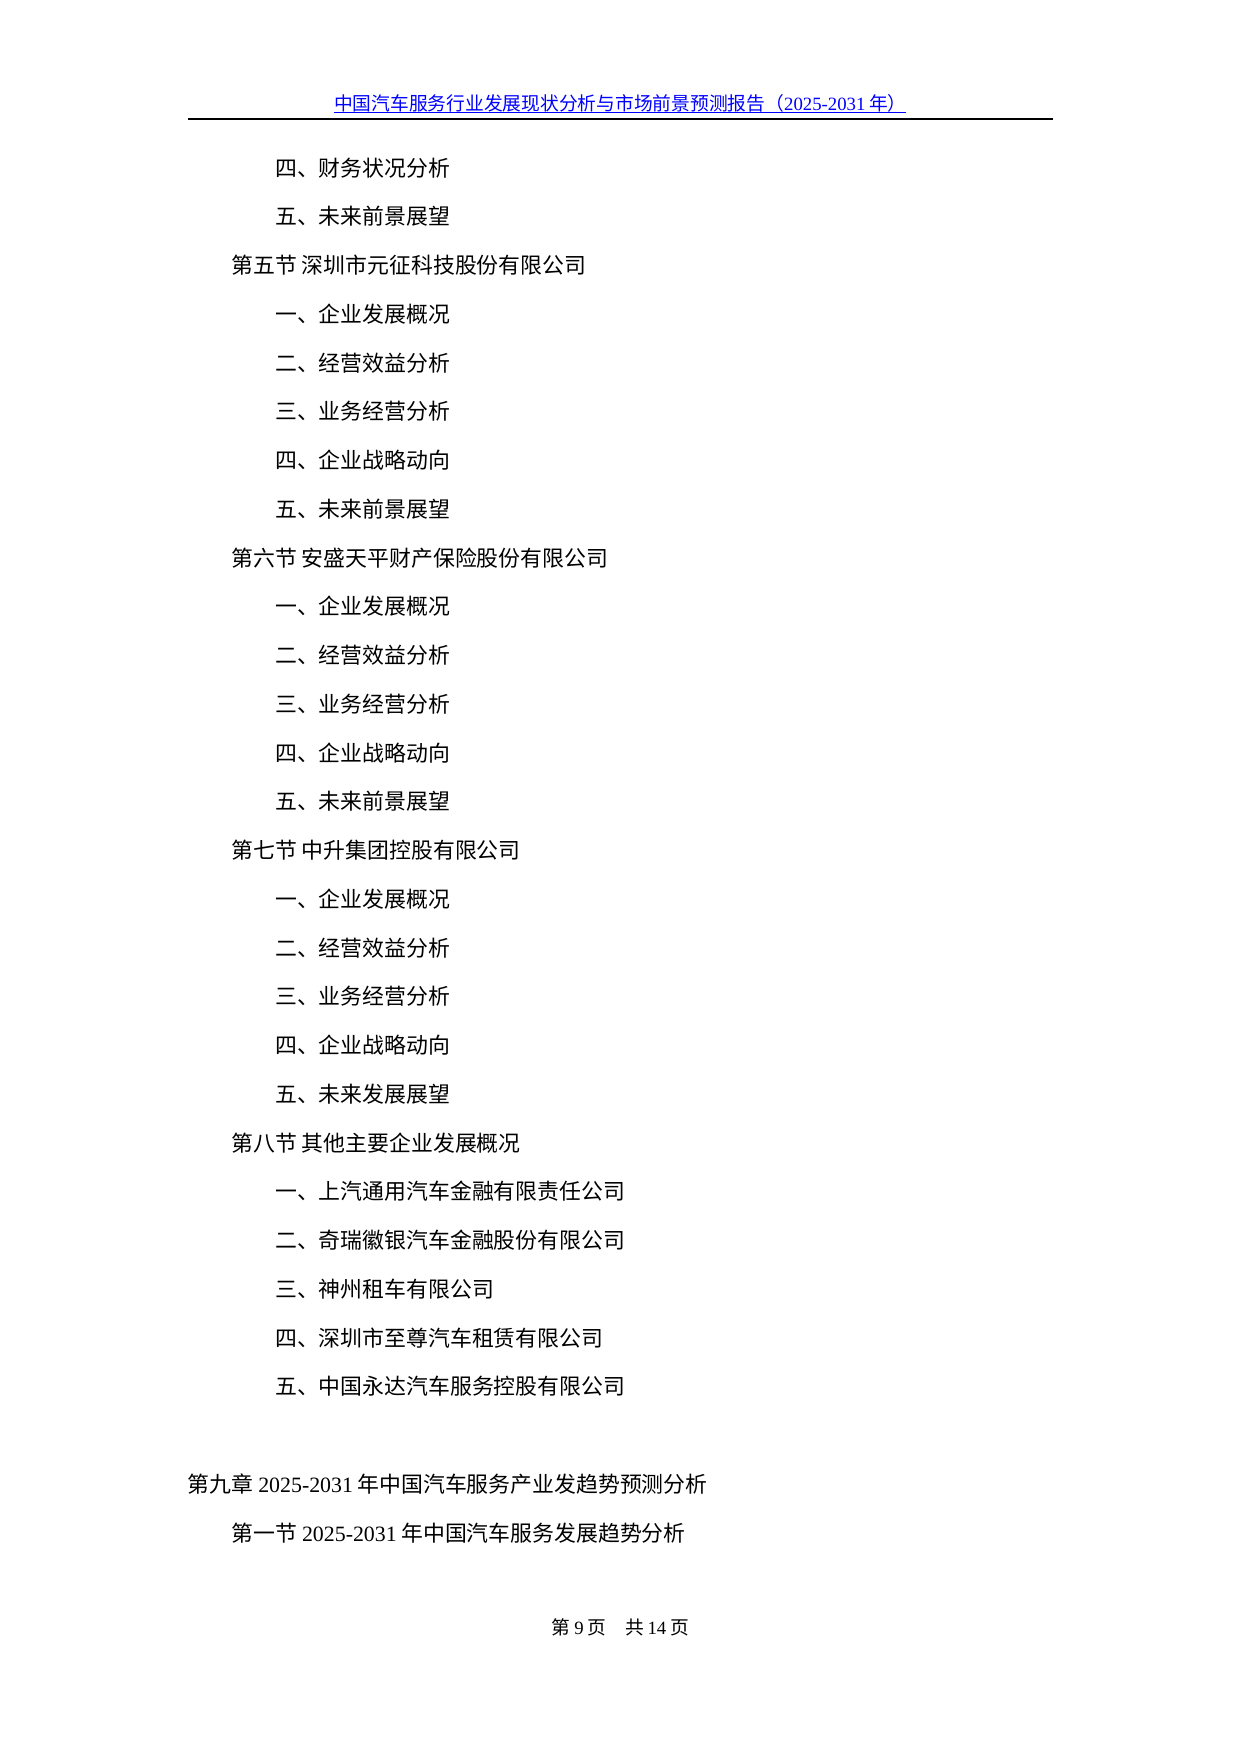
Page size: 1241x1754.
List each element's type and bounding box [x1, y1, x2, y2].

text [187, 150, 1053, 1548]
